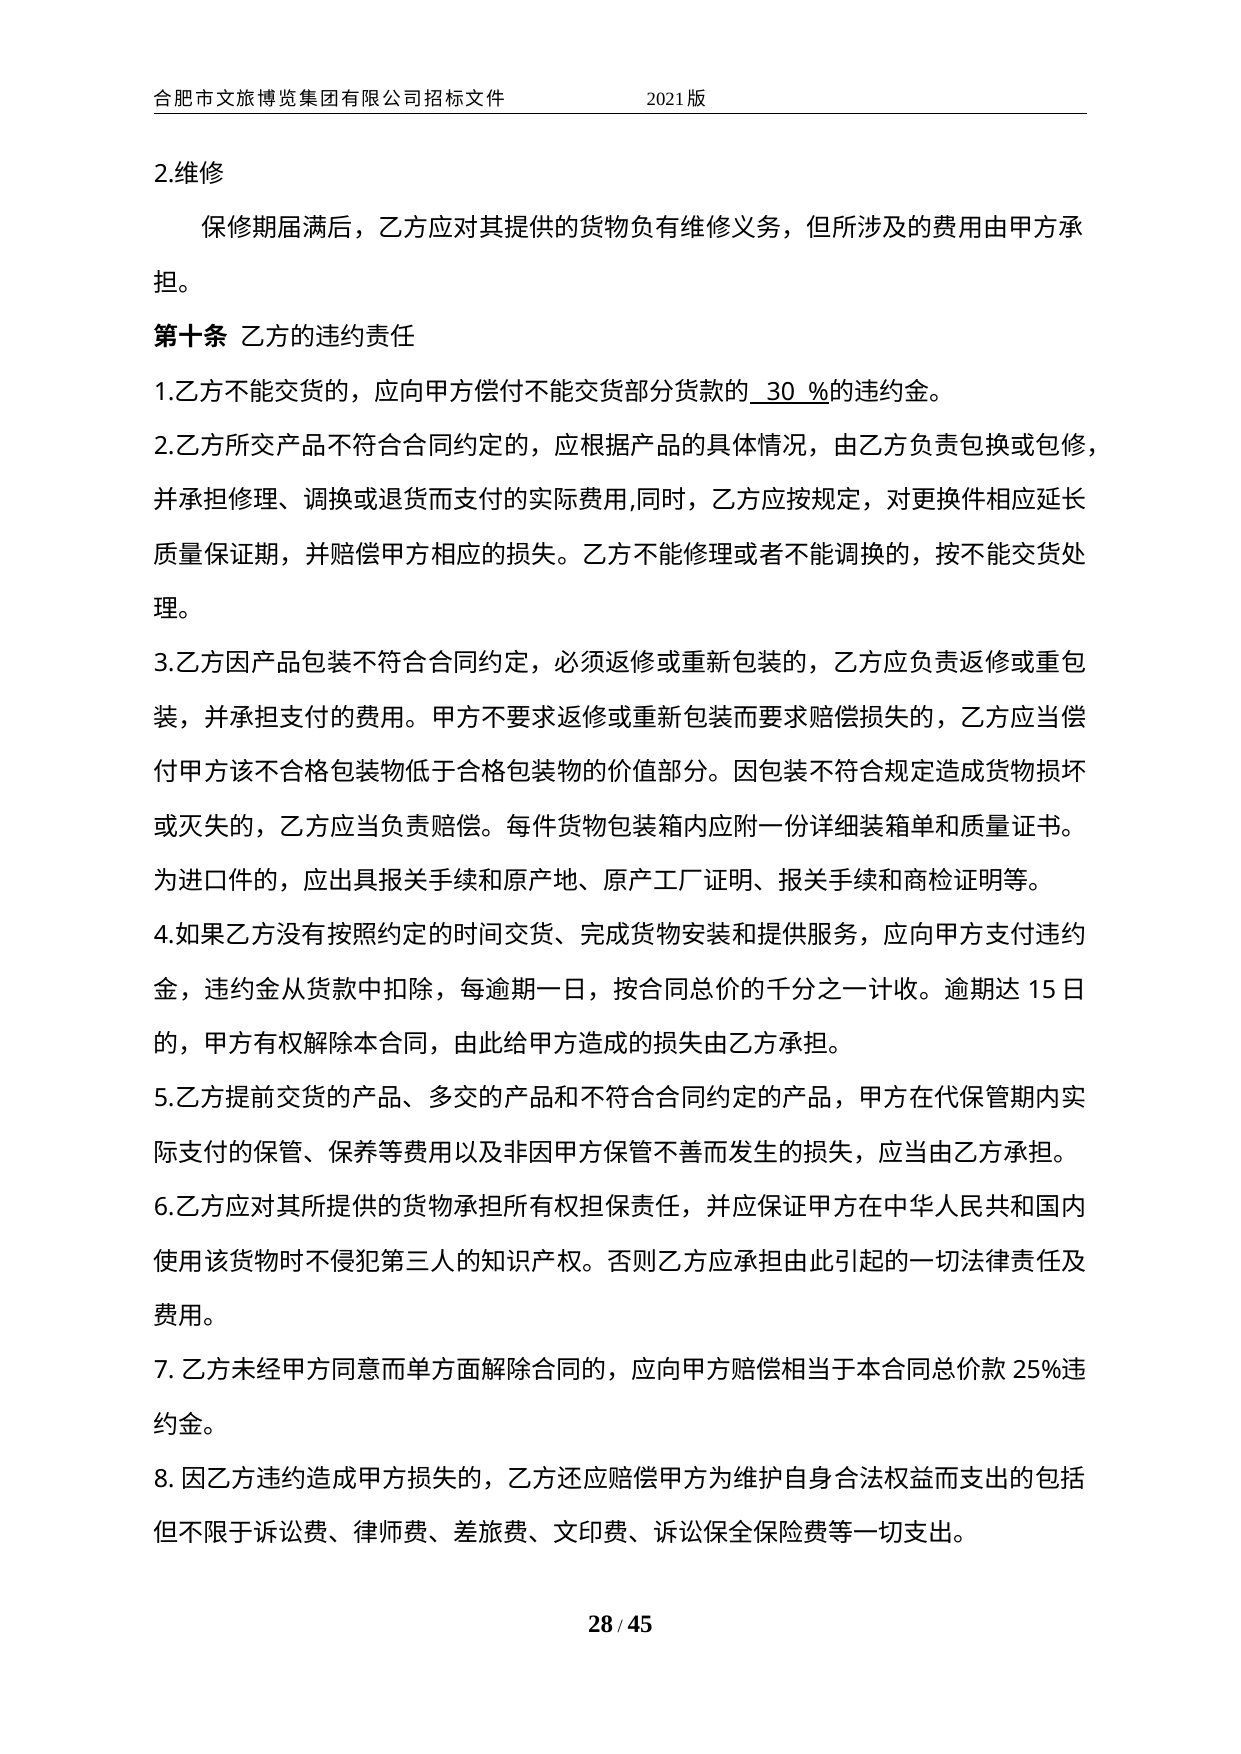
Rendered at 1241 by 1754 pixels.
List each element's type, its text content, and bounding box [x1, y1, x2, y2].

text 4.如果乙方没有按照约定的时间交货、完成货物安装和提供服务，应向甲方支付违约金，违约金从货款中扣除，每逾期一日，按合同总价的千分之一计收。逾期达15日的，甲方有权解除本合同，由此给甲方造成的损失由乙方承担。 [153, 915, 1087, 1060]
text 8. 因乙方违约造成甲方损失的，乙方还应赔偿甲方为维护自身合法权益而支出的包括但不限于诉讼费、律师费、差旅费、文印费、诉讼保全保险费等一切支出。 [153, 1458, 1087, 1549]
text 1.乙方不能交货的，应向甲方偿付不能交货部分货款的 30 %的违约金。 [153, 371, 1087, 407]
text 3.乙方因产品包装不符合合同约定，必须返修或重新包装的，乙方应负责返修或重包装，并承担支付的费用。甲方不要求返修或重新包装而要求赔偿损失的，乙方应当偿付甲方该不合格包装物低于合格包装物的价值部分。因包装不符合规定造成货物损坏或灭失的，乙方应当负责赔偿。每件货物包装箱内应附一份详细装箱单和质量证书。为进口件的，应出具报关手续和原产地、原产工厂证明、报关手续和商检证明等。 [153, 643, 1087, 897]
text 7. 乙方未经甲方同意而单方面解除合同的，应向甲方赔偿相当于本合同总价款 25%违约金。 [153, 1350, 1087, 1440]
text 2.乙方所交产品不符合合同约定的，应根据产品的具体情况，由乙方负责包换或包修，并承担修理、调换或退货而支付的实际费用,同时，乙方应按规定，对更换件相应延长质量保证期，并赔偿甲方相应的损失。乙方不能修理或者不能调换的，按不能交货处理。 [153, 425, 1087, 625]
text 5.乙方提前交货的产品、多交的产品和不符合合同约定的产品，甲方在代保管期内实际支付的保管、保养等费用以及非因甲方保管不善而发生的损失，应当由乙方承担。 [153, 1078, 1087, 1168]
text 第十条 乙方的违约责任 [153, 317, 1087, 353]
text 6.乙方应对其所提供的货物承担所有权担保责任，并应保证甲方在中华人民共和国内使用该货物时不侵犯第三人的知识产权。否则乙方应承担由此引起的一切法律责任及费用。 [153, 1187, 1087, 1332]
text 2.维修 [153, 153, 1087, 190]
text 保修期届满后，乙方应对其提供的货物负有维修义务，但所涉及的费用由甲方承担。 [153, 208, 1087, 298]
